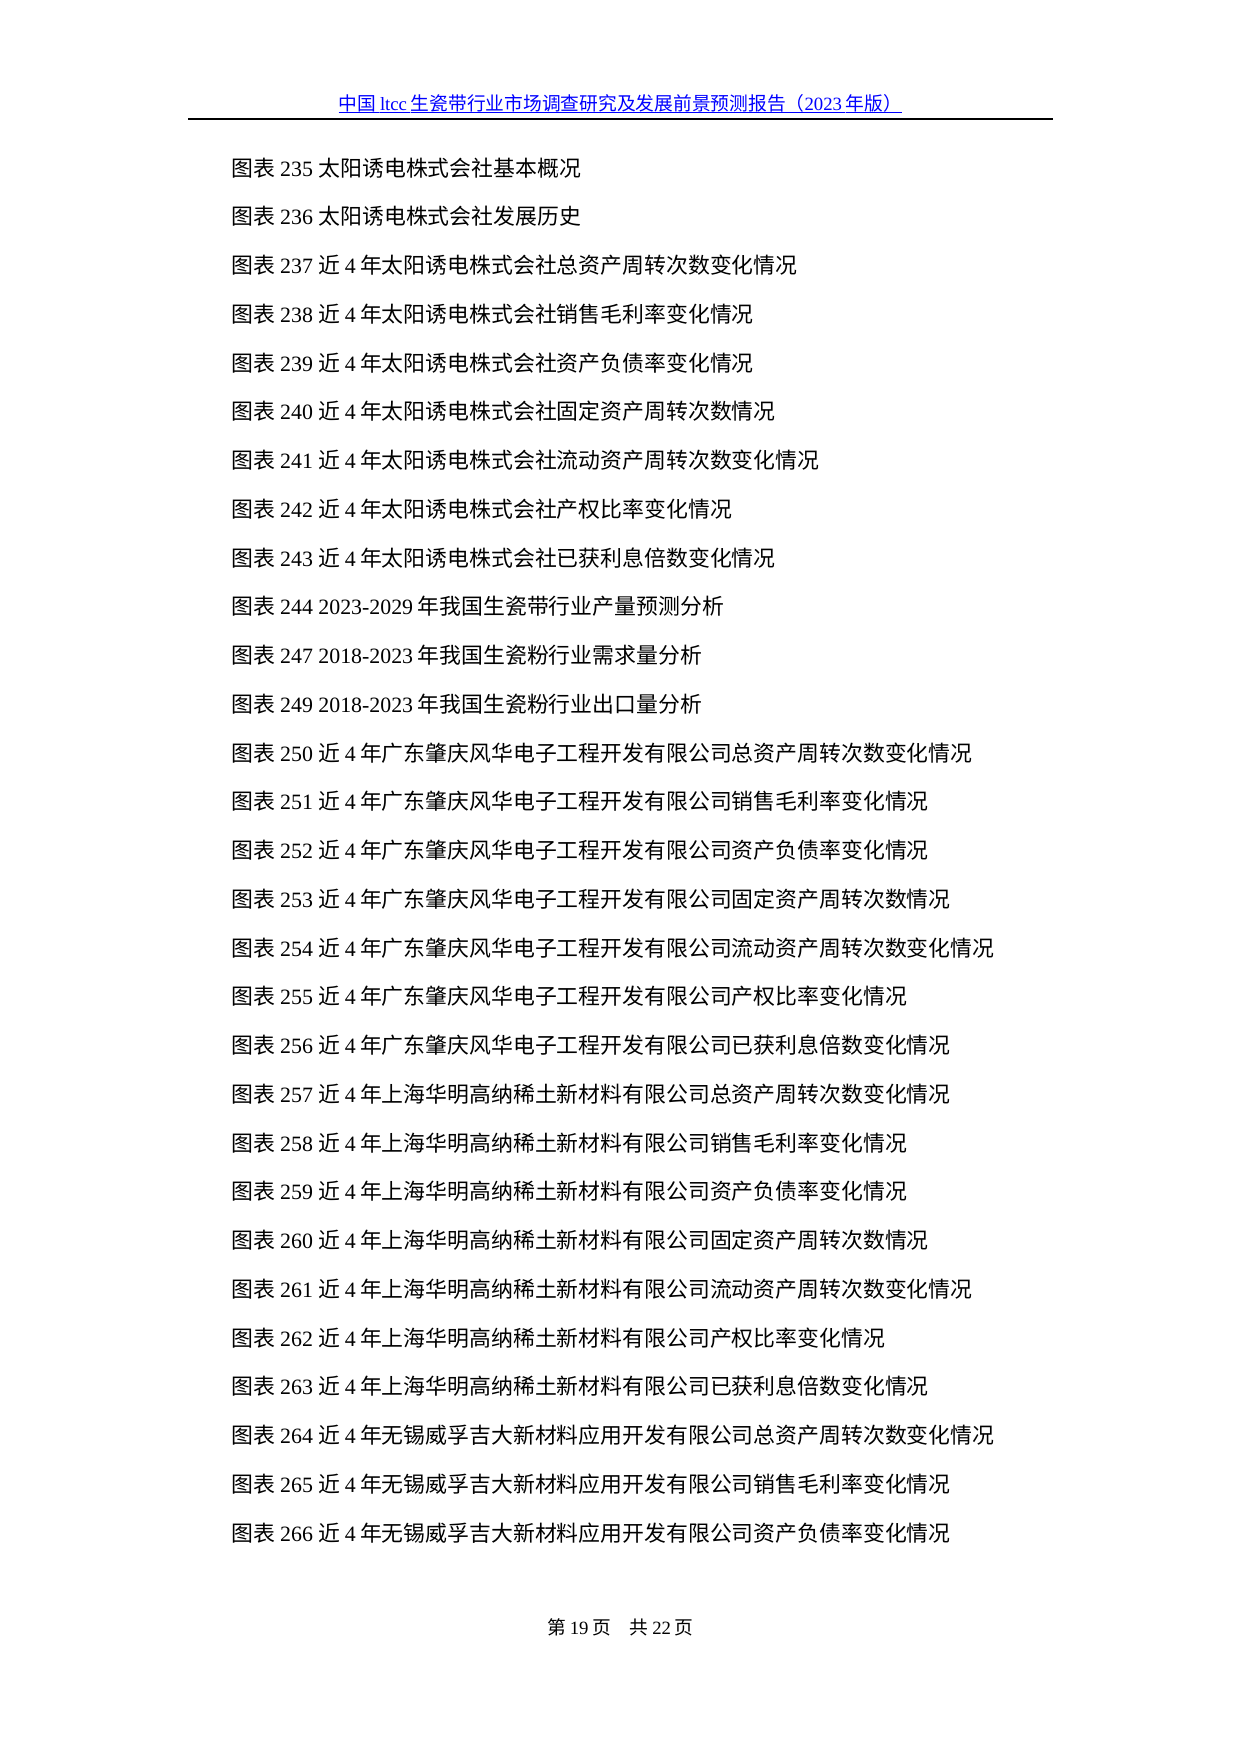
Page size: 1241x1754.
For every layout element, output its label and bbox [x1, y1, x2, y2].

text [187, 150, 1053, 1548]
